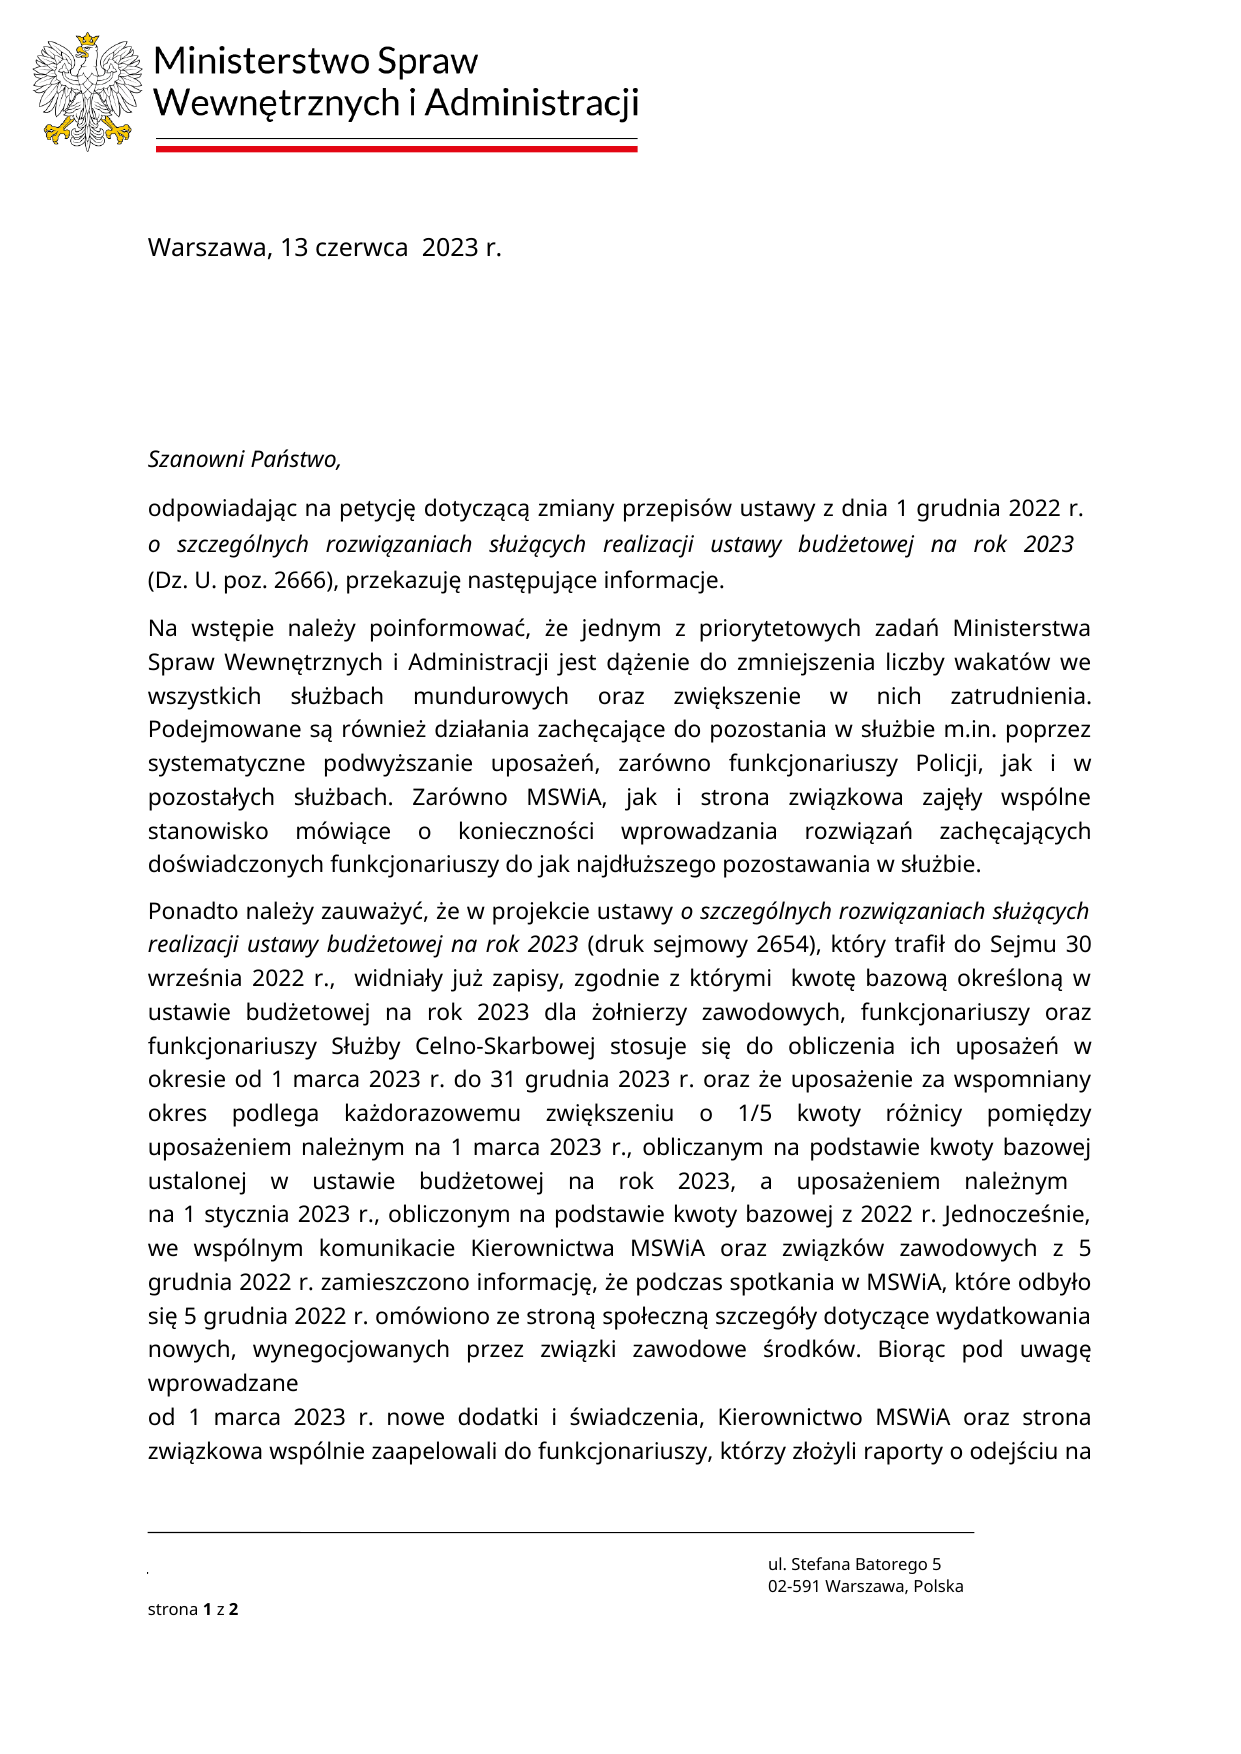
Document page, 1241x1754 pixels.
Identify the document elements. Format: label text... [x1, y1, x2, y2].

picture [23, 23, 646, 159]
text odpowiadając na petycję dotyczącą zmiany przepisów ustawy z dnia 1 grudnia 2022 r. o szczególnych rozwiązaniach służących realizacji ustawy budżetowej na rok 2023 (Dz. U. poz. 2666), przekazuję następujące informacje. [148, 492, 1093, 595]
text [148, 895, 1093, 1466]
text Na wstępie należy poinformować, że jednym z priorytetowych zadań Ministerstwa Spraw Wewnętrznych i Administracji jest dążenie do zmniejszenia liczby wakatów we wszystkich służbach mundurowych oraz zwiększenie w nich zatrudnienia. Podejmowane są również działania zachęcające do pozostania w służbie m.in. poprzez systematyczne podwyższanie uposażeń, zarówno funkcjonariuszy Policji, jak i w pozostałych służbach. Zarówno MSWiA, jak i strona związkowa zajęły wspólne stanowisko mówiące o konieczności wprowadzania rozwiązań zachęcających doświadczonych funkcjonariuszy do jak najdłuższego pozostawania w służbie. [148, 612, 1093, 880]
text Warszawa, 13 czerwca 2023 r. [148, 230, 1093, 264]
text Szanowni Państwo, [148, 443, 1093, 475]
